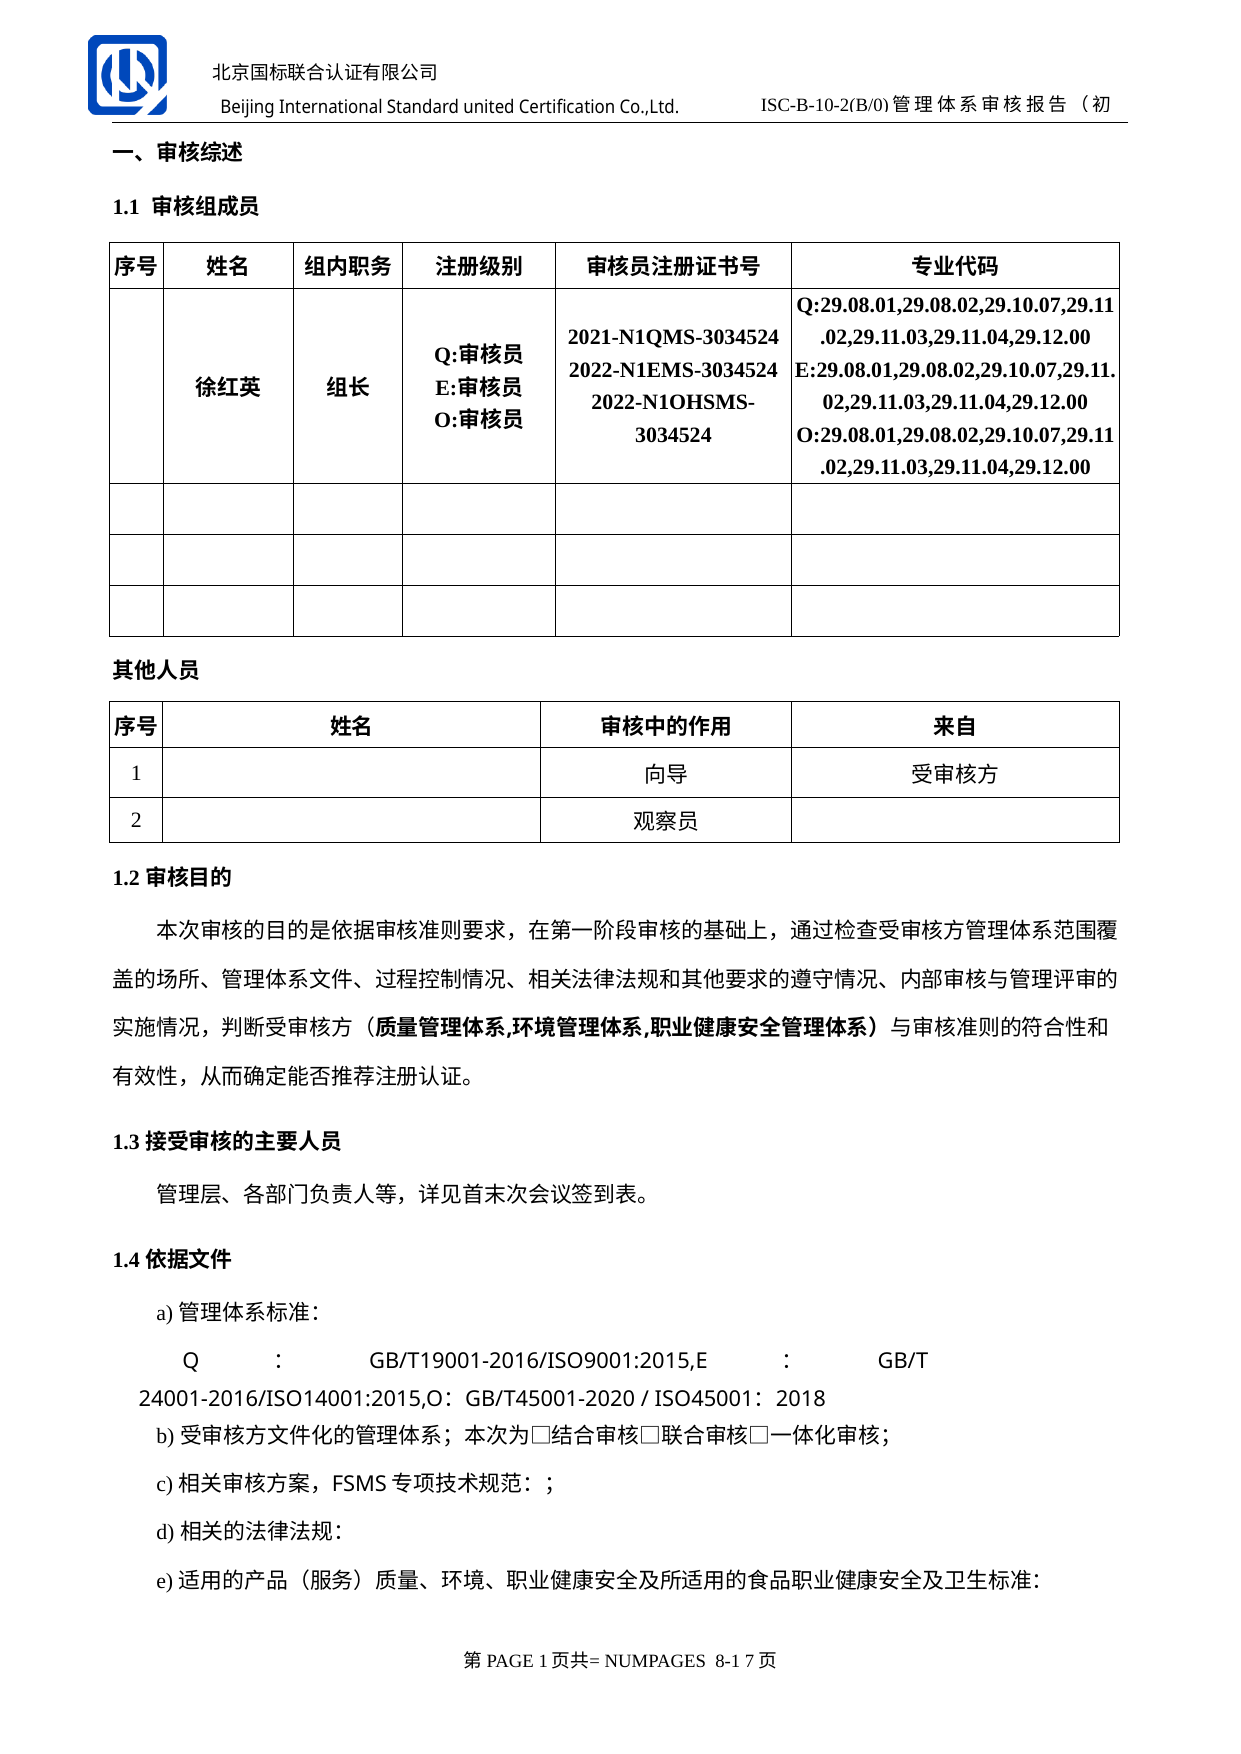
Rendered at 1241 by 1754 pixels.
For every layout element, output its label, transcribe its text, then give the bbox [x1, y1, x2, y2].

table_cell [110, 289, 163, 483]
text 1.2 审核目的 [112, 859, 1128, 892]
table_cell 2 [110, 798, 162, 842]
text c) 相关审核方案，FSMS专项技术规范：； [112, 1466, 1128, 1498]
table_cell 观察员 [541, 798, 791, 842]
table_header 注册级别 [403, 243, 555, 288]
table_cell [403, 484, 555, 534]
text 1.3 接受审核的主要人员 [112, 1123, 1128, 1156]
table_cell [792, 586, 1119, 636]
text e) 适用的产品（服务）质量、环境、职业健康安全及所适用的食品职业健康安全及卫生标准： [112, 1562, 1128, 1595]
table_header 专业代码 [792, 243, 1119, 288]
text 本次审核的目的是依据审核准则要求，在第一阶段审核的基础上，通过检查受审核方管理体系范围覆盖的场所、管理体系文件、过程控制情况、相关法律法规和其他要求的遵守情况、内部审核与管理评审的实施情况，判断受审核方（质量管理体系,环境管理体系,职业健康安全管理体系）与审核准则的符合性和有效性，从而确定能否推荐注册认证。 [112, 912, 1128, 1091]
table_cell [164, 586, 293, 636]
table_cell [163, 748, 540, 797]
text 其他人员 [112, 652, 1128, 685]
table_cell Q:审核员 E:审核员 O:审核员 [403, 289, 555, 483]
list 审核组成员 [112, 188, 1128, 221]
table_cell [294, 484, 402, 534]
table_header 审核中的作用 [541, 702, 791, 747]
text 管理层、各部门负责人等，详见首末次会议签到表。 [112, 1177, 1128, 1209]
table_cell [164, 535, 293, 585]
table_cell [792, 798, 1119, 842]
table_cell 向导 [541, 748, 791, 797]
table_cell 2021-N1QMS-3034524 2022-N1EMS-3034524 2022-N1OHSMS-3034524 [556, 289, 791, 483]
text 一、审核综述 [112, 135, 1128, 167]
text d) 相关的法律法规： [112, 1514, 1128, 1546]
table_cell [294, 586, 402, 636]
table_header 姓名 [164, 243, 293, 288]
table_header 序号 [110, 702, 162, 747]
table_header 来自 [792, 702, 1119, 747]
table_header 姓名 [163, 702, 540, 747]
table_cell 受审核方 [792, 748, 1119, 797]
table_header 审核员注册证书号 [556, 243, 791, 288]
table_cell 组长 [294, 289, 402, 483]
table_cell Q:29.08.01,29.08.02,29.10.07,29.11.02,29.11.03,29.11.04,29.12.00 E:29.08.01,29.08.02,29.10.07,29.11.02,29.11.03,29.11.04,29.12.00 O:29.08.01,29.08.02,29.10.07,29.11.02,29.11.03,29.11.04,29.12.00 [792, 289, 1119, 483]
table_header 序号 [110, 243, 163, 288]
text b) 受审核方文件化的管理体系；本次为□结合审核□联合审核□一体化审核； [112, 1417, 1128, 1450]
table_cell [164, 484, 293, 534]
table_header 组内职务 [294, 243, 402, 288]
table_cell [163, 798, 540, 842]
table_cell [792, 535, 1119, 585]
table_cell [110, 484, 163, 534]
text 1.4 依据文件 [112, 1241, 1128, 1274]
table_cell [294, 535, 402, 585]
table_cell [110, 586, 163, 636]
table_header Q：GB/T19001-2016/ISO9001:2015,E：GB/T 24001-2016/ISO14001:2015,O：GB/T45001-2020 / ISO45001：2018 [127, 1343, 939, 1417]
text a) 管理体系标准： [112, 1295, 1128, 1327]
table_cell [403, 535, 555, 585]
table_cell 徐红英 [164, 289, 293, 483]
table_cell [556, 586, 791, 636]
table_cell [556, 535, 791, 585]
picture [88, 35, 167, 115]
table_cell [556, 484, 791, 534]
table_cell [110, 535, 163, 585]
table_cell [792, 484, 1119, 534]
table_cell [403, 586, 555, 636]
table_cell 1 [110, 748, 162, 797]
